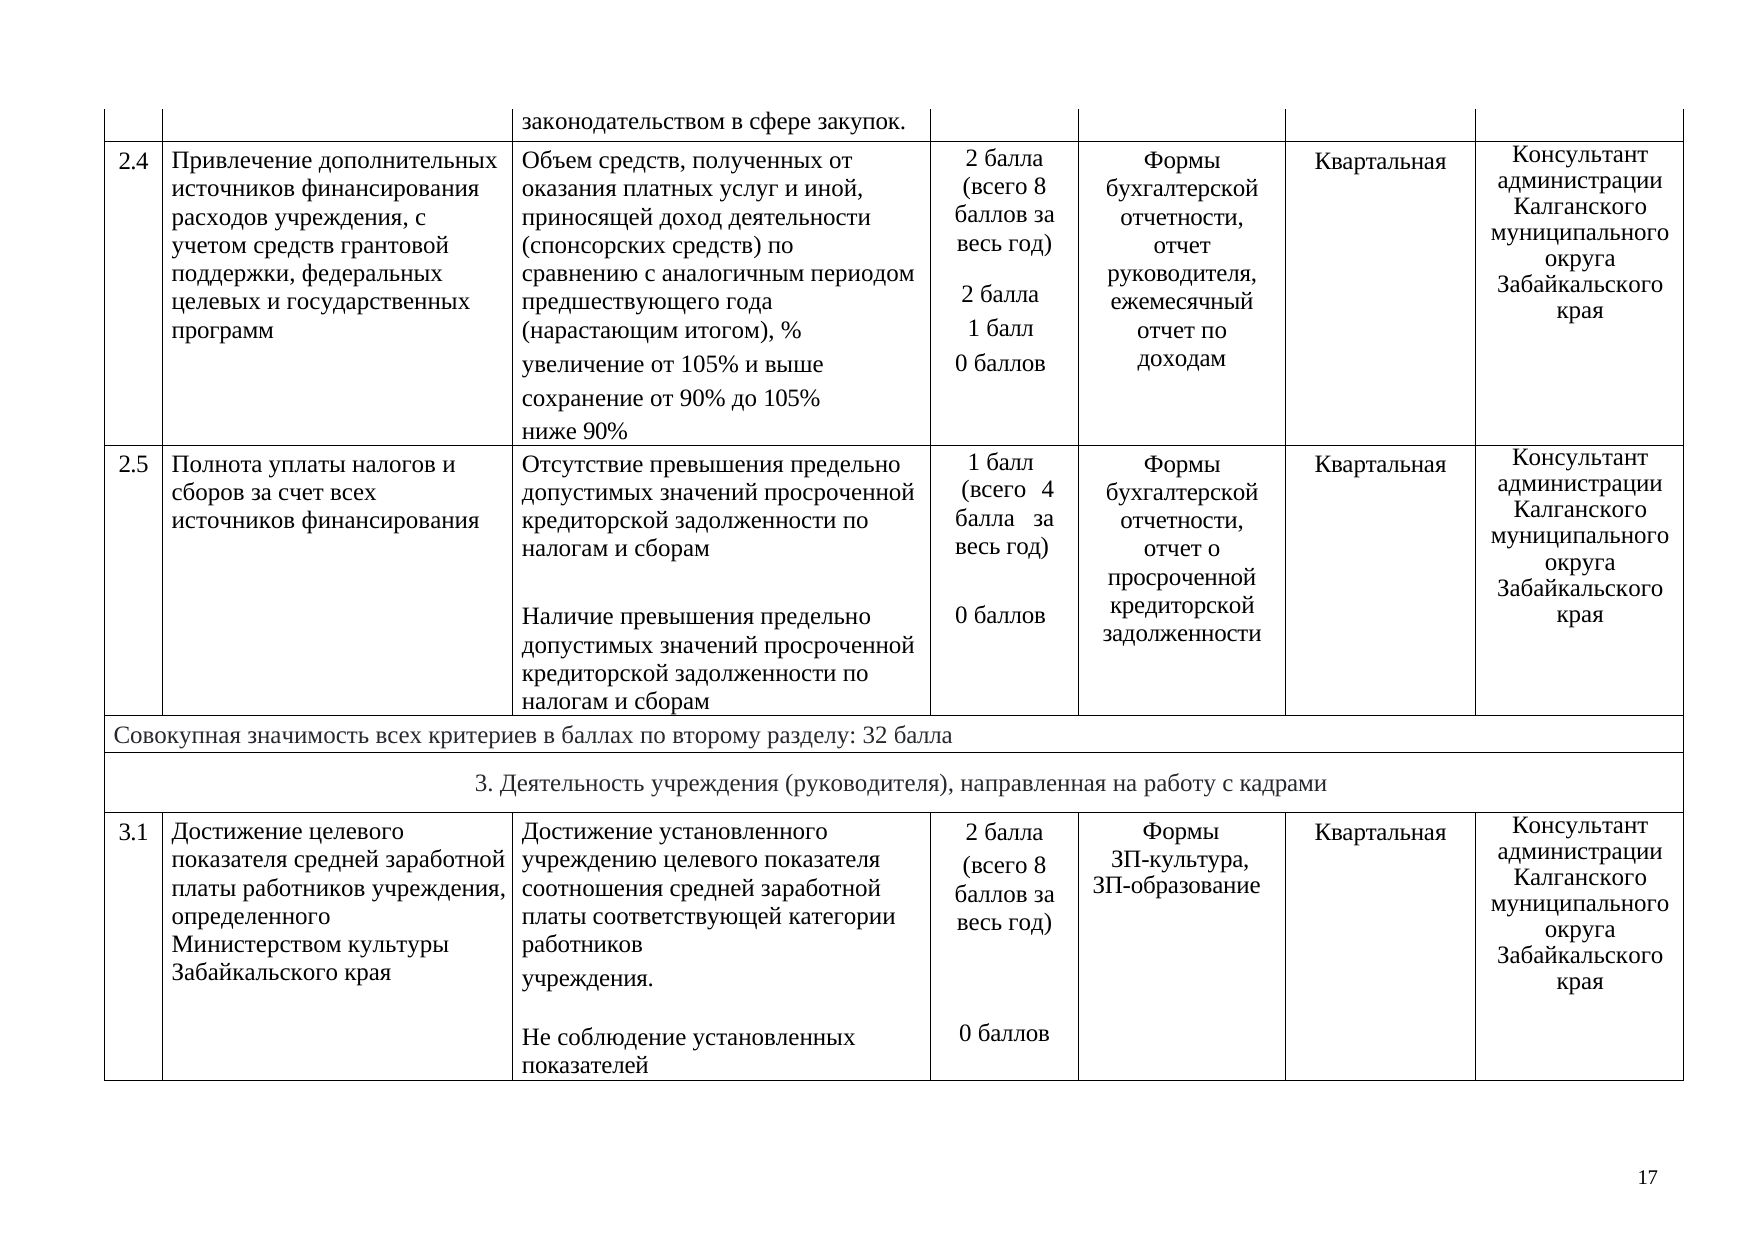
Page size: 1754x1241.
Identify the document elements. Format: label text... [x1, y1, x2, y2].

table_cell Консультант администрации Калганского муниципального округа Забайкальского края [1476, 142, 1683, 444]
table_header [163, 109, 512, 141]
table_cell Формы бухгалтерской отчетности, отчет руководителя, ежемесячный отчет по доходам [1079, 142, 1285, 444]
table_cell 1 балл (всего 4 балла за весь год) 0 баллов [931, 446, 1078, 715]
table_cell Достижение целевого показателя средней заработной платы работников учреждения, определенного Министерством культуры Забайкальского края [163, 813, 512, 1080]
table_header [1476, 109, 1683, 141]
table_cell Достижение установленного учреждению целевого показателя соотношения средней заработной платы соответствующей категории работников учреждения. Не соблюдение установленных показателей [513, 813, 930, 1080]
table_cell Объем средств, полученных от оказания платных услуг и иной, приносящей доход деятельности (спонсорских средств) по сравнению с аналогичным периодом предшествующего года (нарастающим итогом), % увеличение от 105% и выше сохранение от 90% до 105% ниже 90% [513, 142, 930, 444]
table_cell Квартальная [1286, 446, 1475, 715]
table_cell 2.4 [105, 142, 162, 444]
table_cell 2.5 [105, 446, 162, 715]
table_cell Полнота уплаты налогов и сборов за счет всех источников финансирования [163, 446, 512, 715]
table_header [1286, 109, 1475, 141]
table_cell 2 балла (всего 8 баллов за весь год) 2 балла 1 балл 0 баллов [931, 142, 1078, 444]
table_header законодательством в сфере закупок. [513, 109, 930, 141]
table_cell Привлечение дополнительных источников финансирования расходов учреждения, с учетом средств грантовой поддержки, федеральных целевых и государственных программ [163, 142, 512, 444]
table_cell Консультант администрации Калганского муниципального округа Забайкальского края [1476, 446, 1683, 715]
table_cell Совокупная значимость всех критериев в баллах по второму разделу: 32 балла [105, 716, 1683, 752]
table_cell 3.1 [105, 813, 162, 1080]
table_cell Формы бухгалтерской отчетности, отчет о просроченной кредиторской задолженности [1079, 446, 1285, 715]
table_cell Квартальная [1286, 813, 1475, 1080]
table_cell 3. Деятельность учреждения (руководителя), направленная на работу с кадрами [105, 753, 1683, 812]
table_header [1079, 109, 1285, 141]
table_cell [1079, 813, 1285, 1080]
table_header [931, 109, 1078, 141]
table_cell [1476, 813, 1683, 1080]
table_cell Квартальная [1286, 142, 1475, 444]
table_header [105, 109, 162, 141]
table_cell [931, 813, 1078, 1080]
table_cell Отсутствие превышения предельно допустимых значений просроченной кредиторской задолженности по налогам и сборам Наличие превышения предельно допустимых значений просроченной кредиторской задолженности по налогам и сборам [513, 446, 930, 715]
